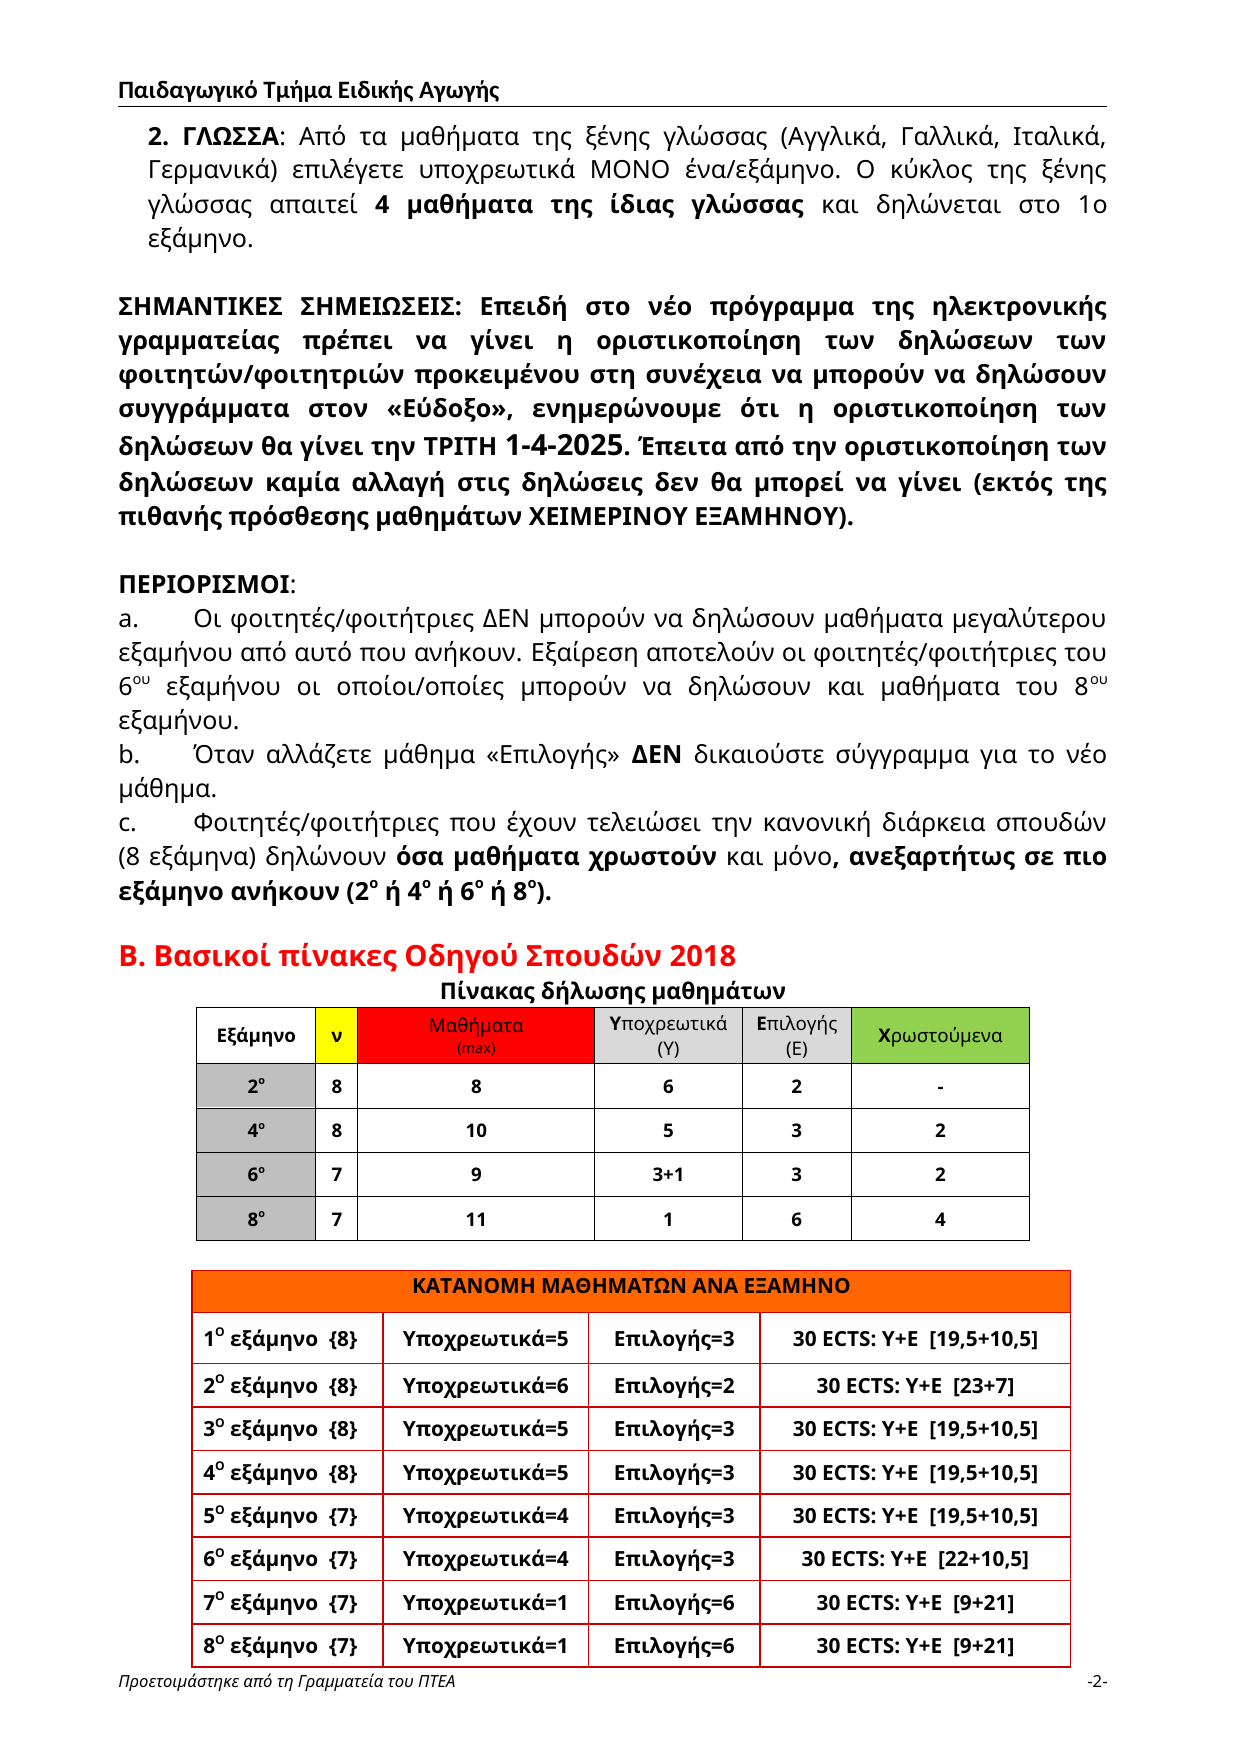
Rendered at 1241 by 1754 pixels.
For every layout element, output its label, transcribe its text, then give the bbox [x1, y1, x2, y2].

table_header Επιλογής (Ε) [743, 1008, 851, 1063]
table_cell 30 ECTS: Υ+Ε [19,5+10,5] [761, 1408, 1070, 1449]
text ΠΕΡΙΟΡΙΣΜΟΙ: [118, 567, 1107, 601]
table_header ν [316, 1008, 357, 1063]
table_cell Υποχρεωτικά=4 [384, 1495, 588, 1536]
table_header Χρωστούμενα [852, 1008, 1029, 1063]
table_cell Υποχρεωτικά=1 [384, 1625, 588, 1666]
table_cell 2ο [197, 1064, 315, 1107]
table_cell 8ο [197, 1197, 315, 1240]
table_cell Επιλογής=6 [589, 1625, 759, 1666]
table_cell Υποχρεωτικά=6 [384, 1364, 588, 1406]
table_cell 30 ECTS: Υ+Ε [19,5+10,5] [761, 1495, 1070, 1536]
table_cell 8 [358, 1064, 594, 1107]
table_cell 3Ο εξάμηνο {8} [193, 1408, 382, 1449]
table_cell 30 ECTS: Υ+Ε [19,5+10,5] [761, 1313, 1070, 1362]
list 2. ΓΛΩΣΣΑ: Από τα μαθήματα της ξένης γλώσσας (Αγγλικά, Γαλλικά, Ιταλικά, Γερμανικά) επιλέγετε υποχρεωτικά ΜΟΝΟ ένα/εξάμηνο. Ο κύκλος της ξένης γλώσσας απαιτεί 4 μαθήματα της ίδιας γλώσσας και δηλώνεται στο 1o εξάμηνο. [148, 118, 1107, 254]
table_cell Υποχρεωτικά=5 [384, 1408, 588, 1449]
table_cell 5 [595, 1109, 742, 1152]
table_cell - [852, 1064, 1029, 1107]
table_cell 6ο [197, 1153, 315, 1196]
table_cell 30 ECTS: Υ+Ε [9+21] [761, 1581, 1070, 1623]
table_cell 10 [358, 1109, 594, 1152]
table_cell 30 ECTS: Υ+Ε [22+10,5] [761, 1538, 1070, 1579]
list Φοιτητές/φοιτήτριες που έχουν τελειώσει την κανονική διάρκεια σπουδών (8 εξάμηνα) δηλώνουν όσα μαθήματα χρωστούν και μόνο, ανεξαρτήτως σε πιο εξάμηνο ανήκουν (2ο ή 4ο ή 6ο ή 8ο). [118, 805, 1107, 907]
table_cell 1Ο εξάμηνο {8} [193, 1313, 382, 1362]
table_cell 5Ο εξάμηνο {7} [193, 1495, 382, 1536]
table_cell 7Ο εξάμηνο {7} [193, 1581, 382, 1623]
table_cell 7 [316, 1197, 357, 1240]
table_cell Επιλογής=3 [589, 1313, 759, 1362]
table_cell 3+1 [595, 1153, 742, 1196]
table_cell 6 [595, 1064, 742, 1107]
table_cell 8Ο εξάμηνο {7} [193, 1625, 382, 1666]
table_header Υποχρεωτικά (Υ) [595, 1008, 742, 1063]
table_cell 4ο [197, 1109, 315, 1152]
table_cell 3 [743, 1153, 851, 1196]
table_cell 8 [316, 1109, 357, 1152]
table_cell 8 [316, 1064, 357, 1107]
table_header Εξάμηνο [197, 1008, 315, 1063]
table_cell 2 [852, 1109, 1029, 1152]
table_cell Επιλογής=6 [589, 1581, 759, 1623]
table_cell 2Ο εξάμηνο {8} [193, 1364, 382, 1406]
text Πίνακας δήλωσης μαθημάτων [118, 975, 1107, 1007]
table_cell Υποχρεωτικά=5 [384, 1451, 588, 1493]
table_cell Επιλογής=3 [589, 1451, 759, 1493]
table_cell Υποχρεωτικά=5 [384, 1313, 588, 1362]
table_header ΚΑΤΑΝΟΜΗ ΜΑΘΗΜΑΤΩΝ ΑΝΑ ΕΞΑΜΗΝΟ [193, 1271, 1070, 1312]
table_cell 30 ECTS: Υ+Ε [9+21] [761, 1625, 1070, 1666]
table_cell 3 [743, 1109, 851, 1152]
table_cell 4Ο εξάμηνο {8} [193, 1451, 382, 1493]
table_cell 4 [852, 1197, 1029, 1240]
table_cell 11 [358, 1197, 594, 1240]
table_cell 30 ECTS: Υ+Ε [19,5+10,5] [761, 1451, 1070, 1493]
list ΣΗΜΑΝΤΙΚΕΣ ΣΗΜΕΙΩΣΕΙΣ: Επειδή στο νέο πρόγραμμα της ηλεκτρονικής γραμματείας πρέπει να γίνει η οριστικοποίηση των δηλώσεων των φοιτητών/φοιτητριών προκειμένου στη συνέχεια να μπορούν να δηλώσουν συγγράμματα στον «Εύδοξο», ενημερώνουμε ότι η οριστικοποίηση των δηλώσεων θα γίνει την ΤΡΙΤΗ 1-4-2025. Έπειτα από την οριστικοποίηση των δηλώσεων καμία αλλαγή στις δηλώσεις δεν θα μπορεί να γίνει (εκτός της πιθανής πρόσθεσης μαθημάτων ΧΕΙΜΕΡΙΝΟΥ ΕΞΑΜΗΝΟΥ). [118, 288, 1107, 532]
table_cell 9 [358, 1153, 594, 1196]
text Β. Βασικοί πίνακες Οδηγού Σπουδών 2018 [118, 936, 1107, 975]
table_cell Επιλογής=2 [589, 1364, 759, 1406]
table_cell 7 [316, 1153, 357, 1196]
table_cell 30 ECTS: Υ+Ε [23+7] [761, 1364, 1070, 1406]
table_cell Επιλογής=3 [589, 1495, 759, 1536]
table_cell Υποχρεωτικά=4 [384, 1538, 588, 1579]
list Οι φοιτητές/φοιτήτριες ΔΕΝ μπορούν να δηλώσουν μαθήματα μεγαλύτερου εξαμήνου από αυτό που ανήκουν. Εξαίρεση αποτελούν οι φοιτητές/φοιτήτριες του 6ου εξαμήνου οι οποίοι/οποίες μπορούν να δηλώσουν και μαθήματα του 8ου εξαμήνου. [118, 601, 1107, 737]
table_cell 6Ο εξάμηνο {7} [193, 1538, 382, 1579]
table_cell Επιλογής=3 [589, 1408, 759, 1449]
table_header Μαθήματα (max) [358, 1008, 594, 1063]
table_cell 2 [743, 1064, 851, 1107]
table_cell Υποχρεωτικά=1 [384, 1581, 588, 1623]
table_cell Επιλογής=3 [589, 1538, 759, 1579]
list Όταν αλλάζετε μάθημα «Επιλογής» ΔΕΝ δικαιούστε σύγγραμμα για το νέο μάθημα. [118, 737, 1107, 805]
table_cell 1 [595, 1197, 742, 1240]
table_cell 2 [852, 1153, 1029, 1196]
table_cell 6 [743, 1197, 851, 1240]
